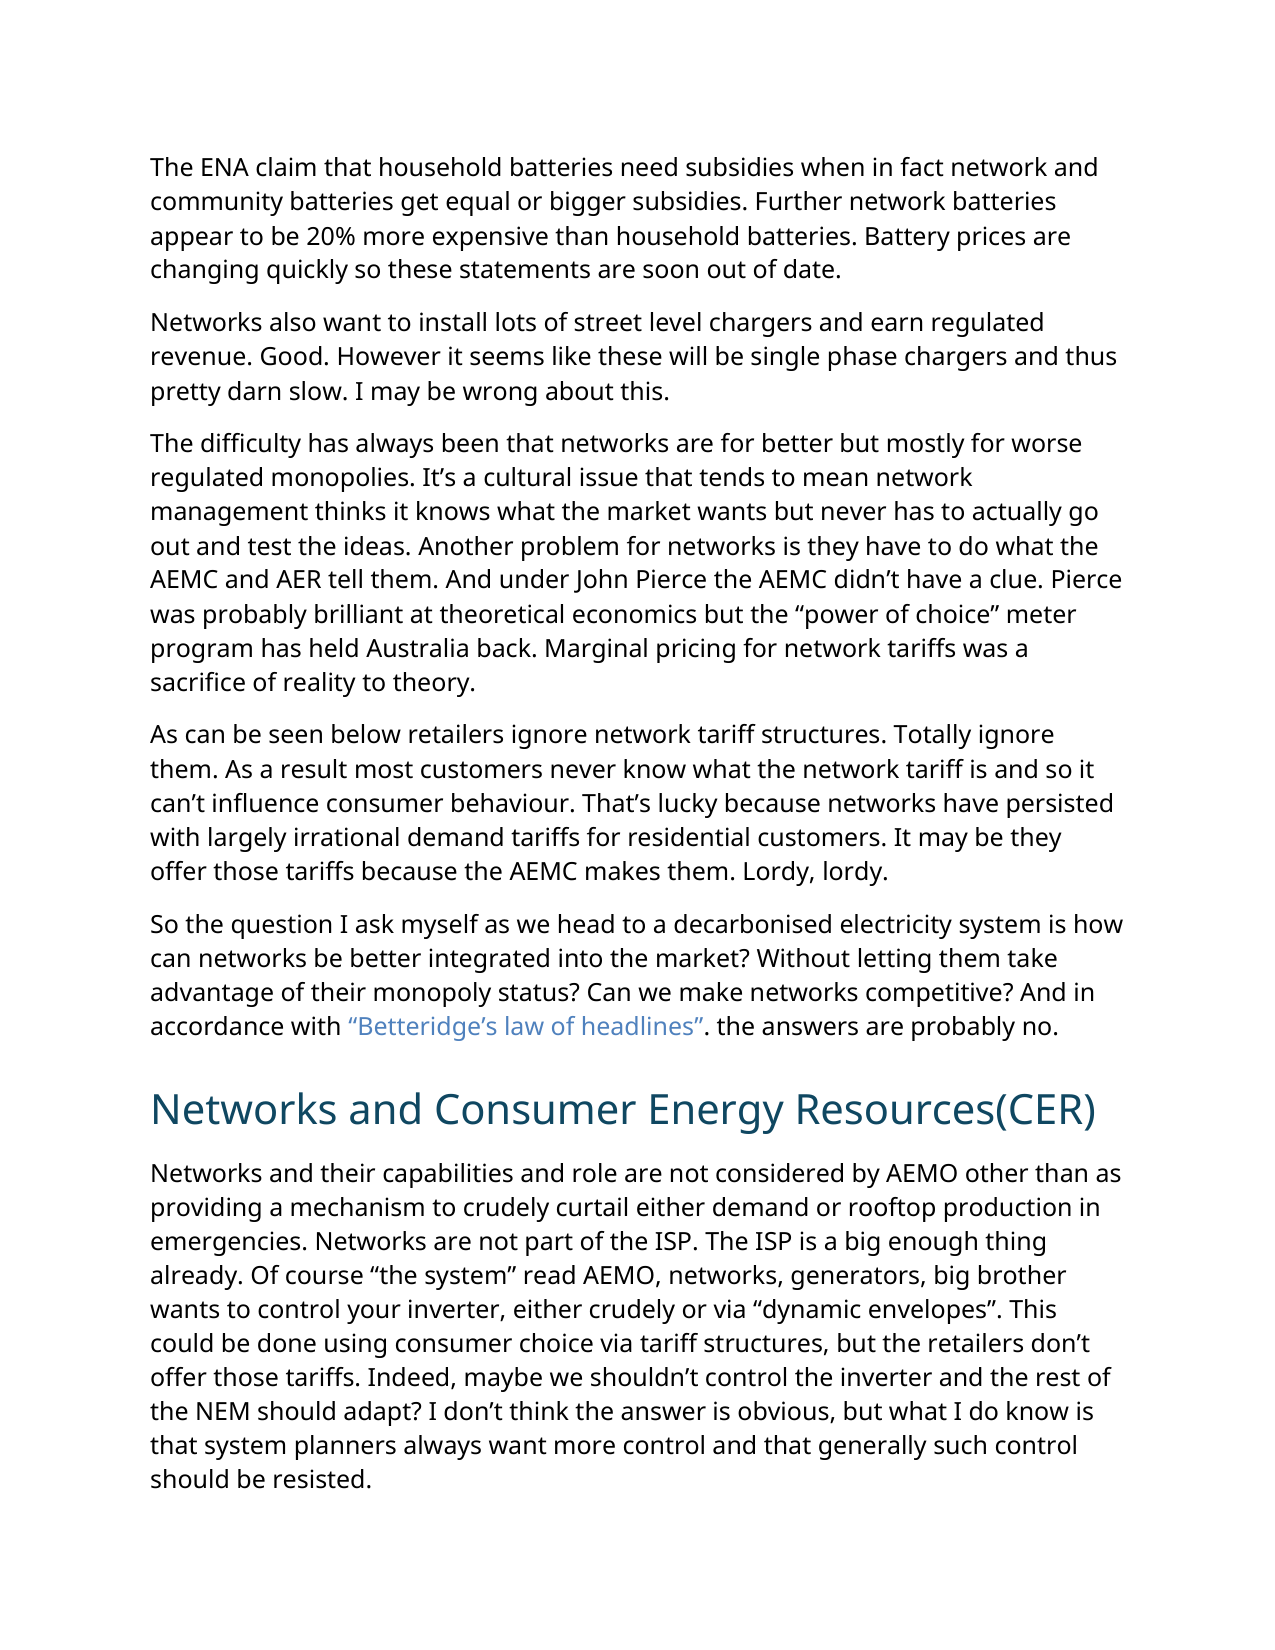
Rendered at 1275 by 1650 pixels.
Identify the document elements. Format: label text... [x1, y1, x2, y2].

subtitle Networks and Consumer Energy Resources(CER) [150, 1080, 1125, 1137]
text As can be seen below retailers ignore network tariff structures. Totally ignore them. As a result most customers never know what the network tariff is and so it can’t influence consumer behaviour. That’s lucky because networks have persisted with largely irrational demand tariffs for residential customers. It may be they offer those tariffs because the AEMC makes them. Lordy, lordy. [150, 717, 1125, 887]
text The ENA claim that household batteries need subsidies when in fact network and community batteries get equal or bigger subsidies. Further network batteries appear to be 20% more expensive than household batteries. Battery prices are changing quickly so these statements are soon out of date. [150, 150, 1125, 286]
text Networks and their capabilities and role are not considered by AEMO other than as providing a mechanism to crudely curtail either demand or rooftop production in emergencies. Networks are not part of the ISP. The ISP is a big enough thing already. Of course “the system” read AEMO, networks, generators, big brother wants to control your inverter, either crudely or via “dynamic envelopes”. This could be done using consumer choice via tariff structures, but the retailers don’t offer those tariffs. Indeed, maybe we shouldn’t control the inverter and the rest of the NEM should adapt? I don’t think the answer is obvious, but what I do know is that system planners always want more control and that generally such control should be resisted. [150, 1156, 1125, 1496]
text So the question I ask myself as we head to a decarbonised electricity system is how can networks be better integrated into the market? Without letting them take advantage of their monopoly status? Can we make networks competitive? And in accordance with “Betteridge’s law of headlines”. the answers are probably no. [150, 906, 1125, 1042]
text Networks also want to install lots of street level chargers and earn regulated revenue. Good. However it seems like these will be single phase chargers and thus pretty darn slow. I may be wrong about this. [150, 305, 1125, 407]
text The difficulty has always been that networks are for better but mostly for worse regulated monopolies. It’s a cultural issue that tends to mean network management thinks it knows what the market wants but never has to actually go out and test the ideas. Another problem for networks is they have to do what the AEMC and AER tell them. And under John Pierce the AEMC didn’t have a clue. Pierce was probably brilliant at theoretical economics but the “power of choice” meter program has held Australia back. Marginal pricing for network tariffs was a sacrifice of reality to theory. [150, 426, 1125, 698]
